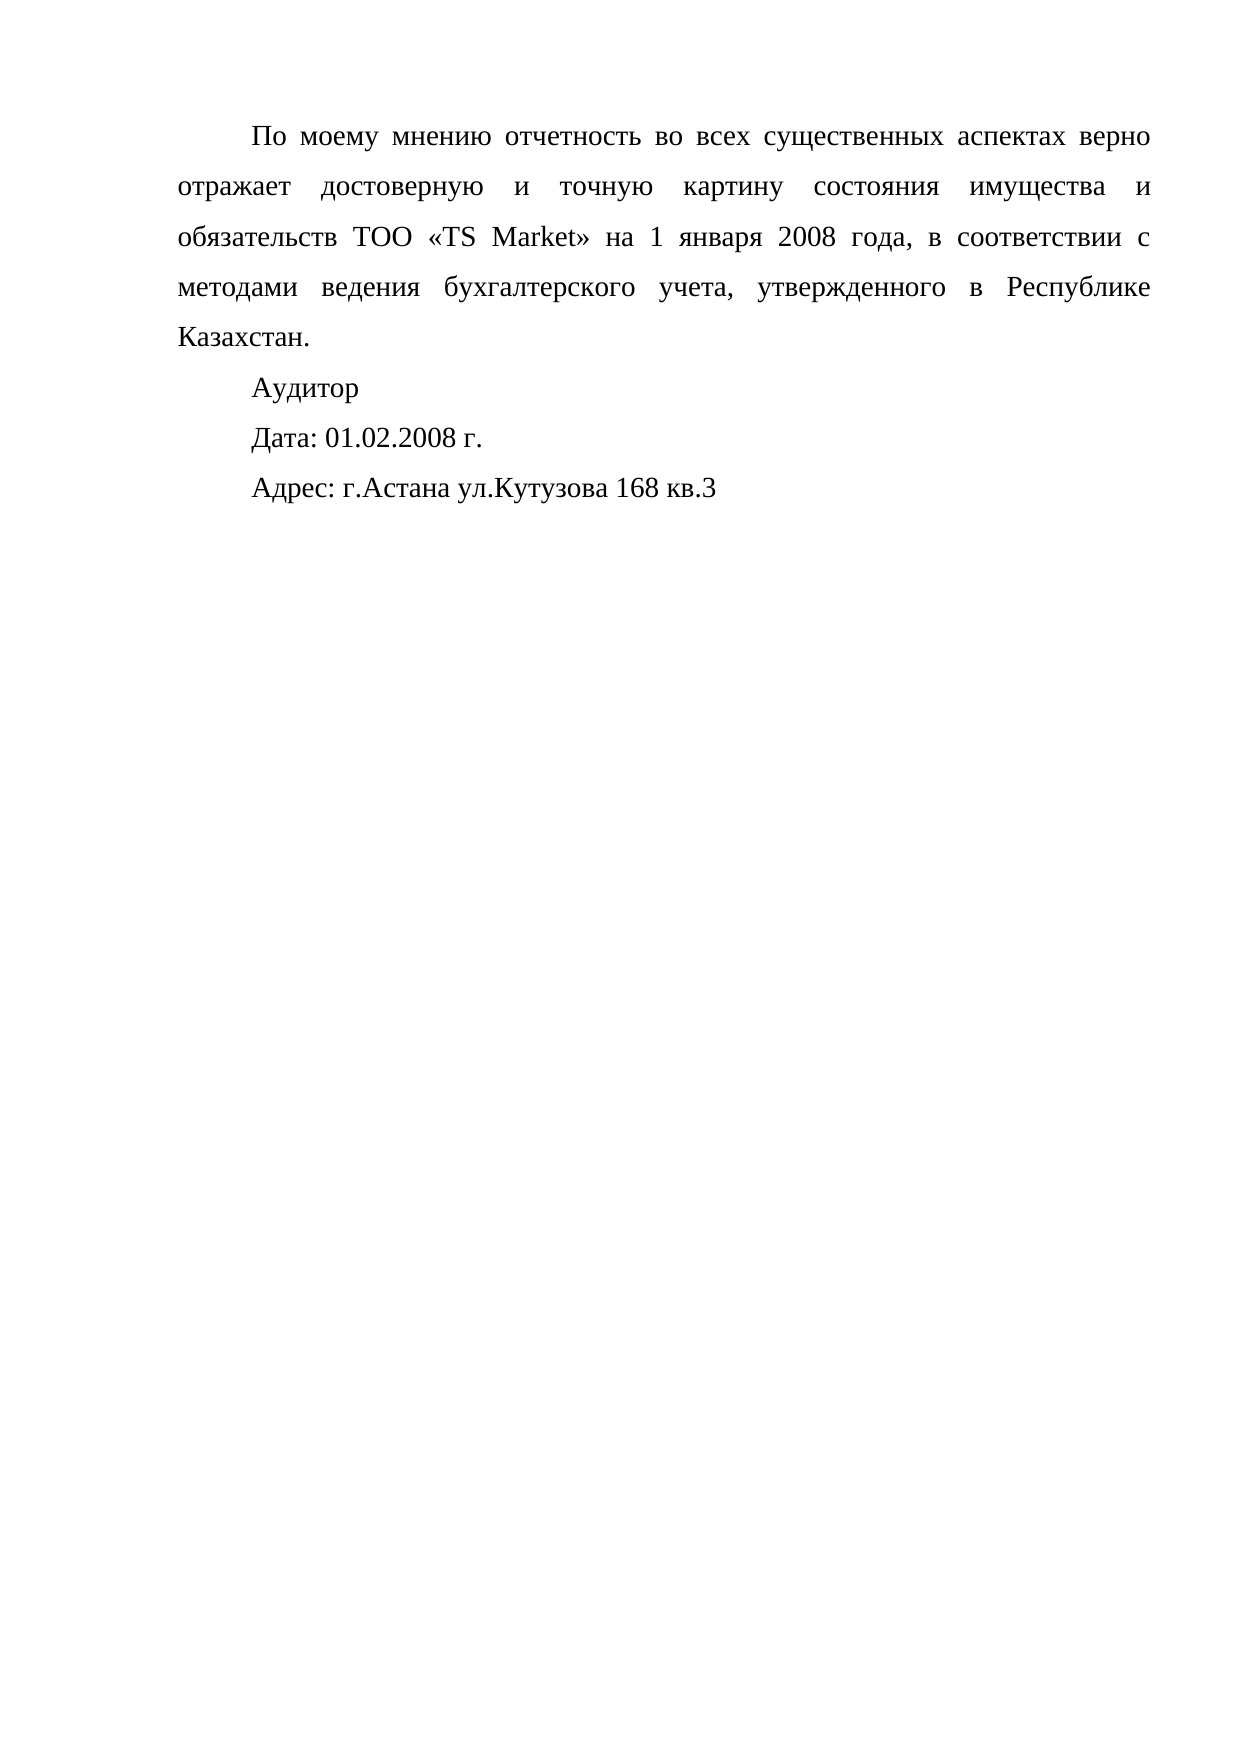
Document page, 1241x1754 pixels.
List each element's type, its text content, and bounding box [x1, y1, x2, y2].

text Адрес: г.Астана ул.Кутузова 168 кв.3 [177, 470, 1152, 504]
text Аудитор [177, 370, 1152, 403]
text Дата: 01.02.2008 г. [177, 420, 1152, 453]
text По моему мнению отчетность во всех существенных аспектах верно отражает достоверную и точную картину состояния имущества и обязательств ТОО «TS Market» на 1 января 2008 года, в соответствии с методами ведения бухгалтерского учета, утвержденного в Республике Казахстан. [177, 118, 1152, 353]
